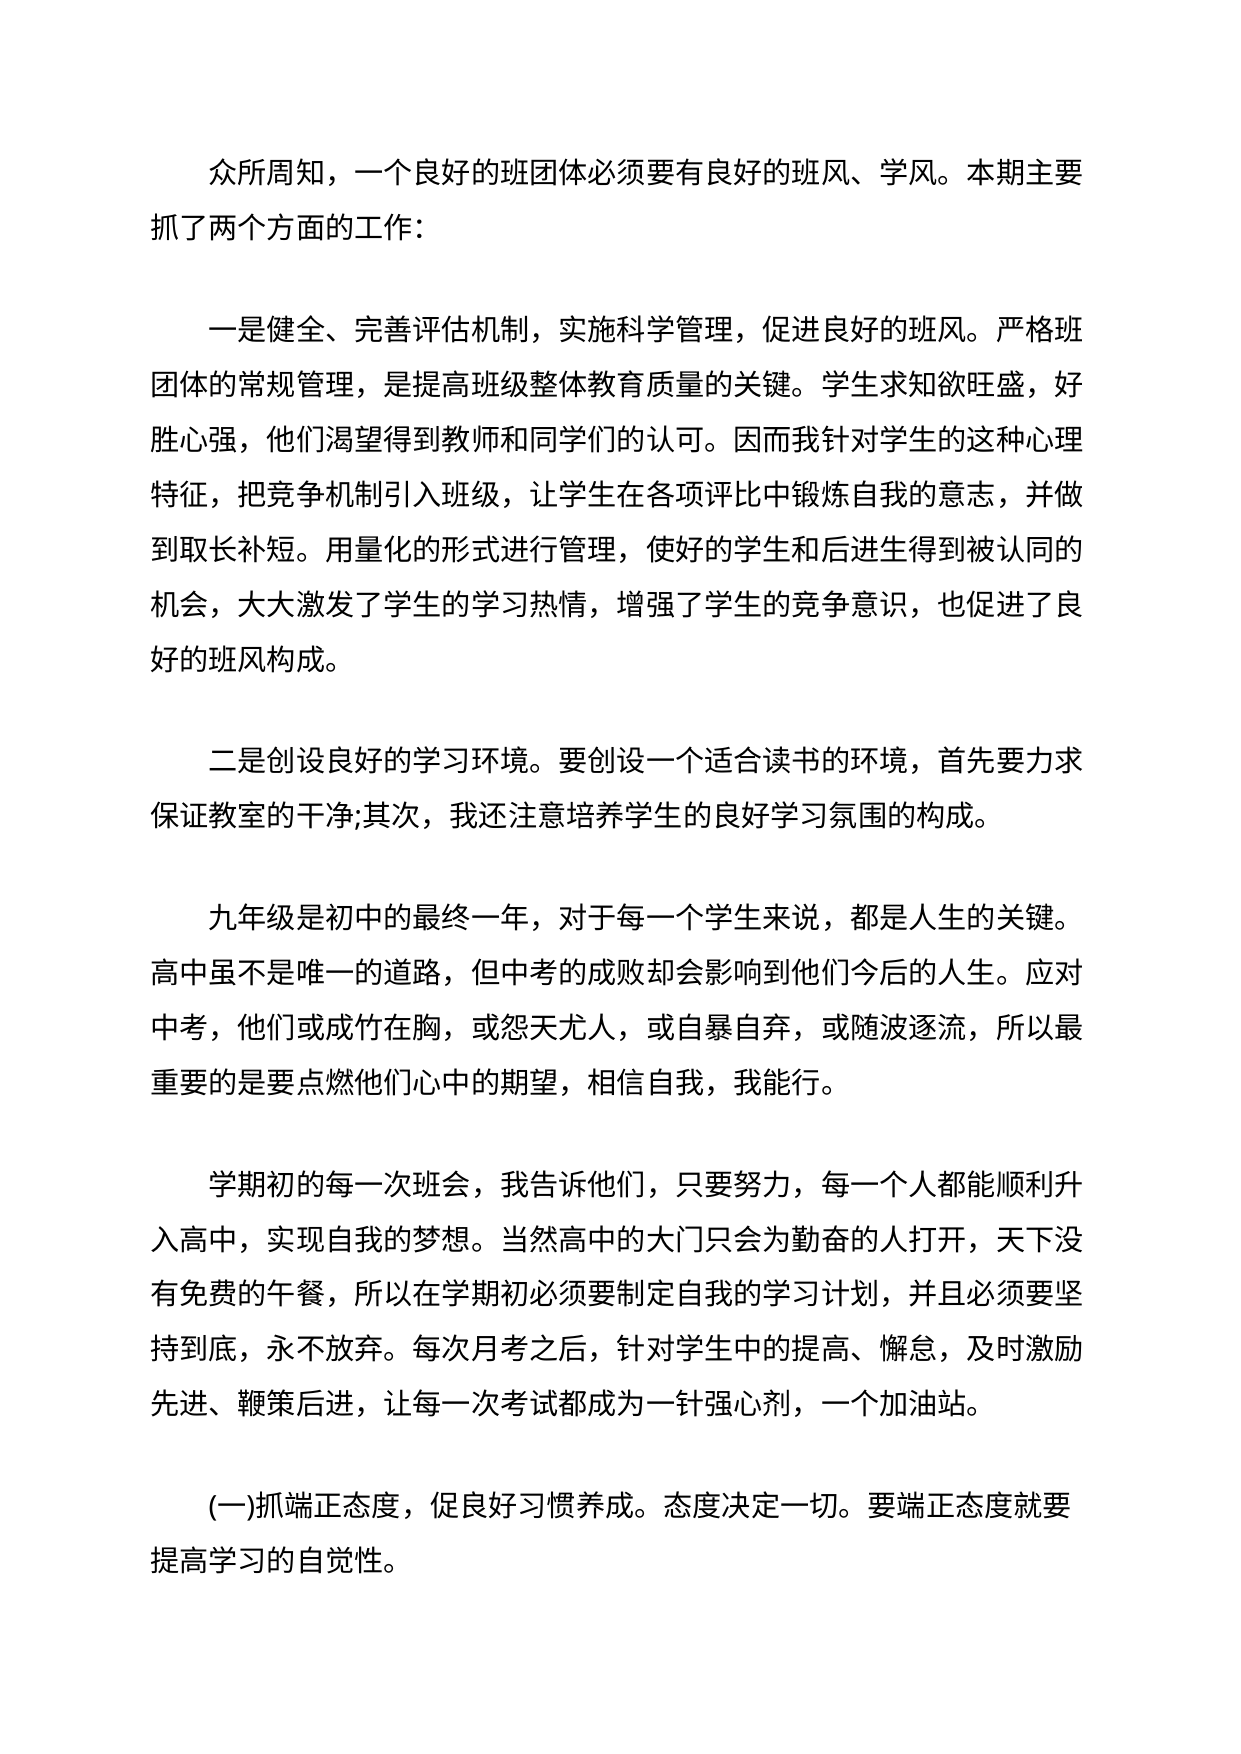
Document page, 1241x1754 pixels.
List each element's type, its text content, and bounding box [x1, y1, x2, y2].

text 学期初的每一次班会，我告诉他们，只要努力，每一个人都能顺利升入高中，实现自我的梦想。当然高中的大门只会为勤奋的人打开，天下没有免费的午餐，所以在学期初必须要制定自我的学习计划，并且必须要坚持到底，永不放弃。每次月考之后，针对学生中的提高、懈怠，及时激励先进、鞭策后进，让每一次考试都成为一针强心剂，一个加油站。 [150, 1161, 1090, 1423]
text 众所周知，一个良好的班团体必须要有良好的班风、学风。本期主要抓了两个方面的工作： [150, 150, 1090, 247]
text 一是健全、完善评估机制，实施科学管理，促进良好的班风。严格班团体的常规管理，是提高班级整体教育质量的关键。学生求知欲旺盛，好胜心强，他们渴望得到教师和同学们的认可。因而我针对学生的这种心理特征，把竞争机制引入班级，让学生在各项评比中锻炼自我的意志，并做到取长补短。用量化的形式进行管理，使好的学生和后进生得到被认同的机会，大大激发了学生的学习热情，增强了学生的竞争意识，也促进了良好的班风构成。 [150, 307, 1090, 678]
text (一)抓端正态度，促良好习惯养成。态度决定一切。要端正态度就要提高学习的自觉性。 [150, 1482, 1090, 1580]
text 二是创设良好的学习环境。要创设一个适合读书的环境，首先要力求保证教室的干净;其次，我还注意培养学生的良好学习氛围的构成。 [150, 738, 1090, 835]
text 九年级是初中的最终一年，对于每一个学生来说，都是人生的关键。高中虽不是唯一的道路，但中考的成败却会影响到他们今后的人生。应对中考，他们或成竹在胸，或怨天尤人，或自暴自弃，或随波逐流，所以最重要的是要点燃他们心中的期望，相信自我，我能行。 [150, 895, 1090, 1102]
